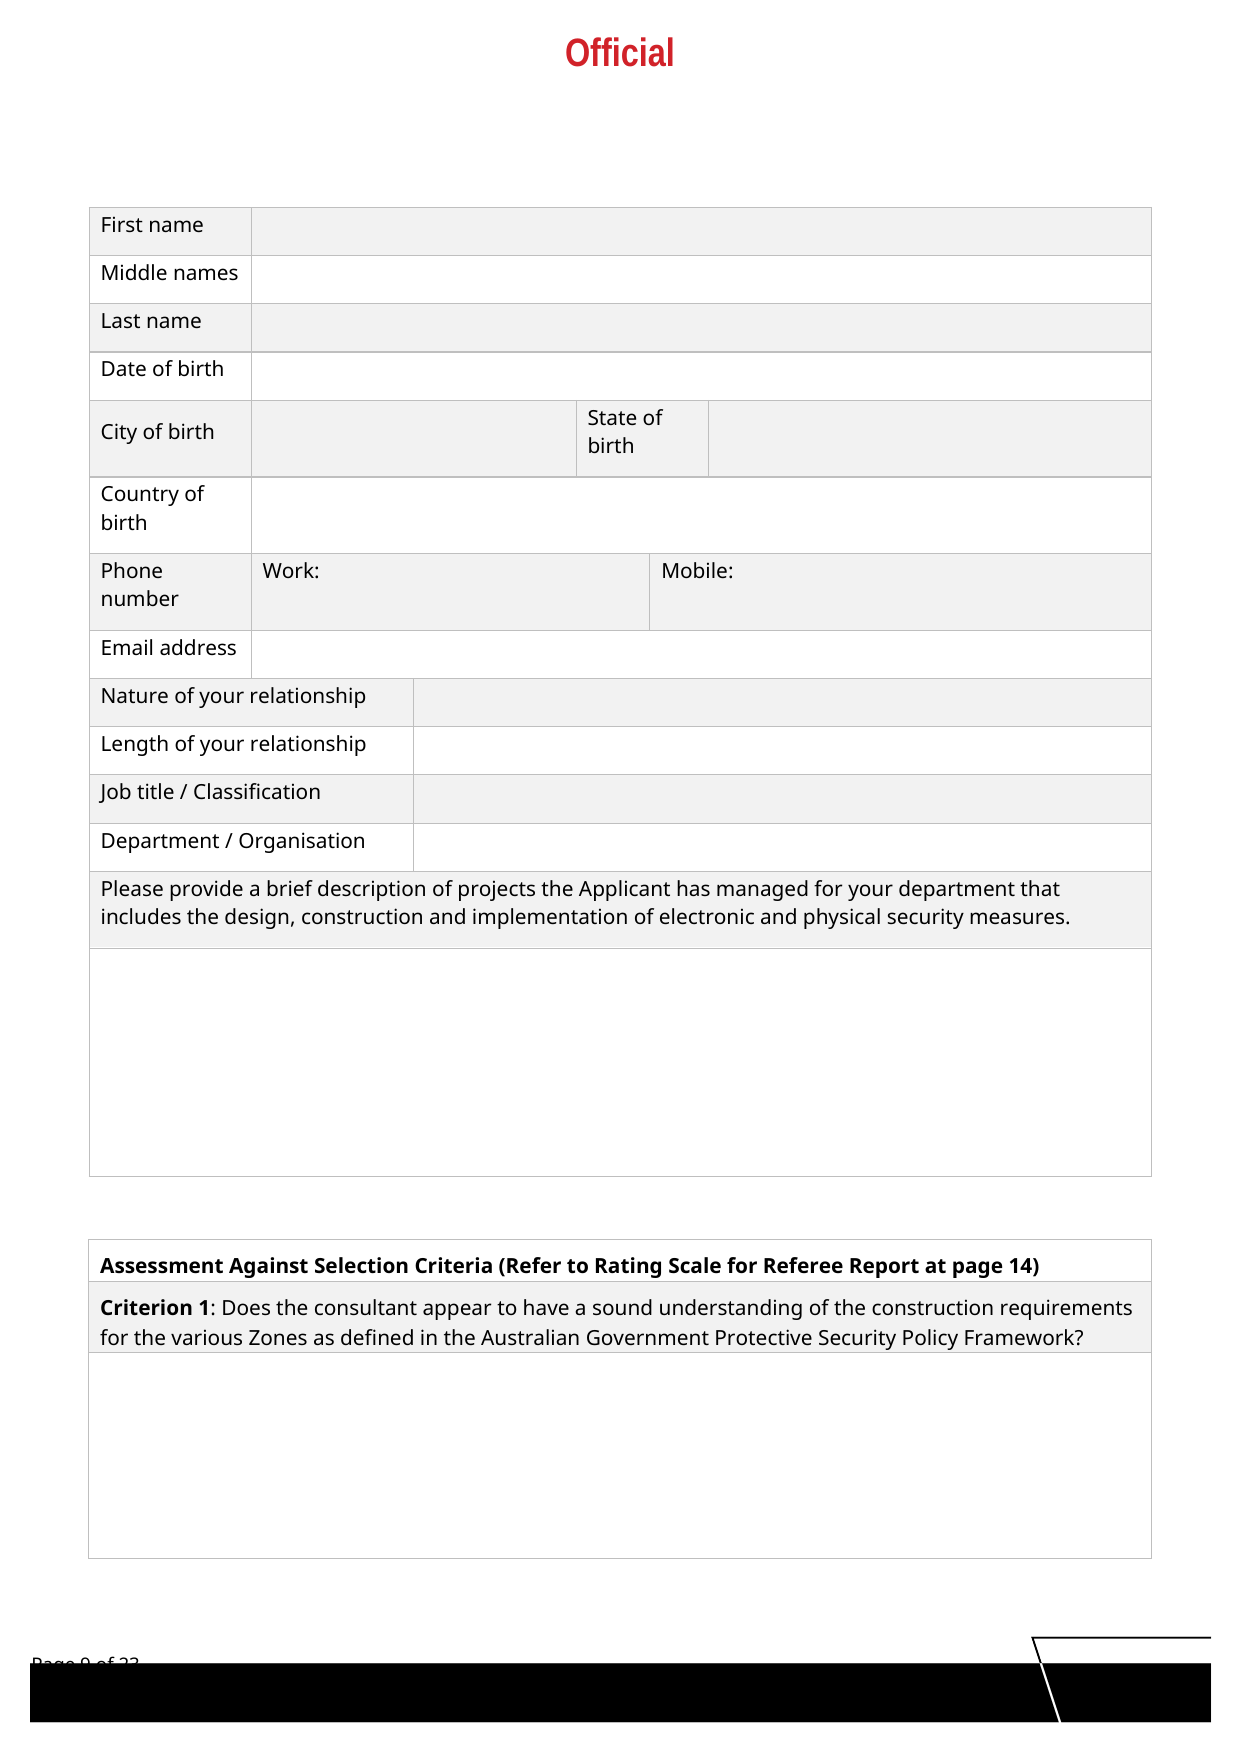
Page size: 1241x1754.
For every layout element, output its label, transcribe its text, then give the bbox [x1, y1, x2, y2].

table_cell Email address [90, 631, 251, 678]
table_cell [414, 727, 1151, 774]
table_cell [252, 304, 1151, 351]
table_cell [89, 1353, 1151, 1557]
table_cell Last name [90, 304, 251, 351]
table_cell Nature of your relationship [90, 679, 413, 726]
table_cell Please provide a brief description of projects the Applicant has managed for your department that includes the design, construction and implementation of electronic and physical security measures. [90, 872, 1151, 947]
table_cell State of birth [577, 401, 708, 476]
table_cell [252, 208, 1151, 255]
table_cell Middle names [90, 256, 251, 303]
table_cell Mobile: [650, 554, 1151, 630]
table_cell Criterion 1: Does the consultant appear to have a sound understanding of the construction requirements for the various Zones as defined in the Australian Government Protective Security Policy Framework? [89, 1282, 1151, 1352]
table_cell Country of birth [90, 478, 251, 553]
table_cell Department / Organisation [90, 824, 413, 871]
table_cell [252, 353, 1151, 400]
table_cell [252, 256, 1151, 303]
table_cell [414, 679, 1151, 726]
table_cell [90, 949, 1151, 1176]
table_cell [252, 478, 1151, 553]
table_cell [252, 631, 1151, 678]
table_cell [252, 401, 576, 476]
table_cell First name [90, 208, 251, 255]
table_cell Work: [252, 554, 649, 630]
table_cell City of birth [90, 401, 251, 476]
table_cell Length of your relationship [90, 727, 413, 774]
table_cell Phone number [90, 554, 251, 630]
table_cell [414, 775, 1151, 823]
picture [0, 1632, 1240, 1752]
table_header Assessment Against Selection Criteria (Refer to Rating Scale for Referee Report at page 14) [89, 1240, 1151, 1281]
table_cell [414, 824, 1151, 871]
table_cell [709, 401, 1151, 476]
table_cell Job title / Classification [90, 775, 413, 823]
table_cell Date of birth [90, 353, 251, 400]
